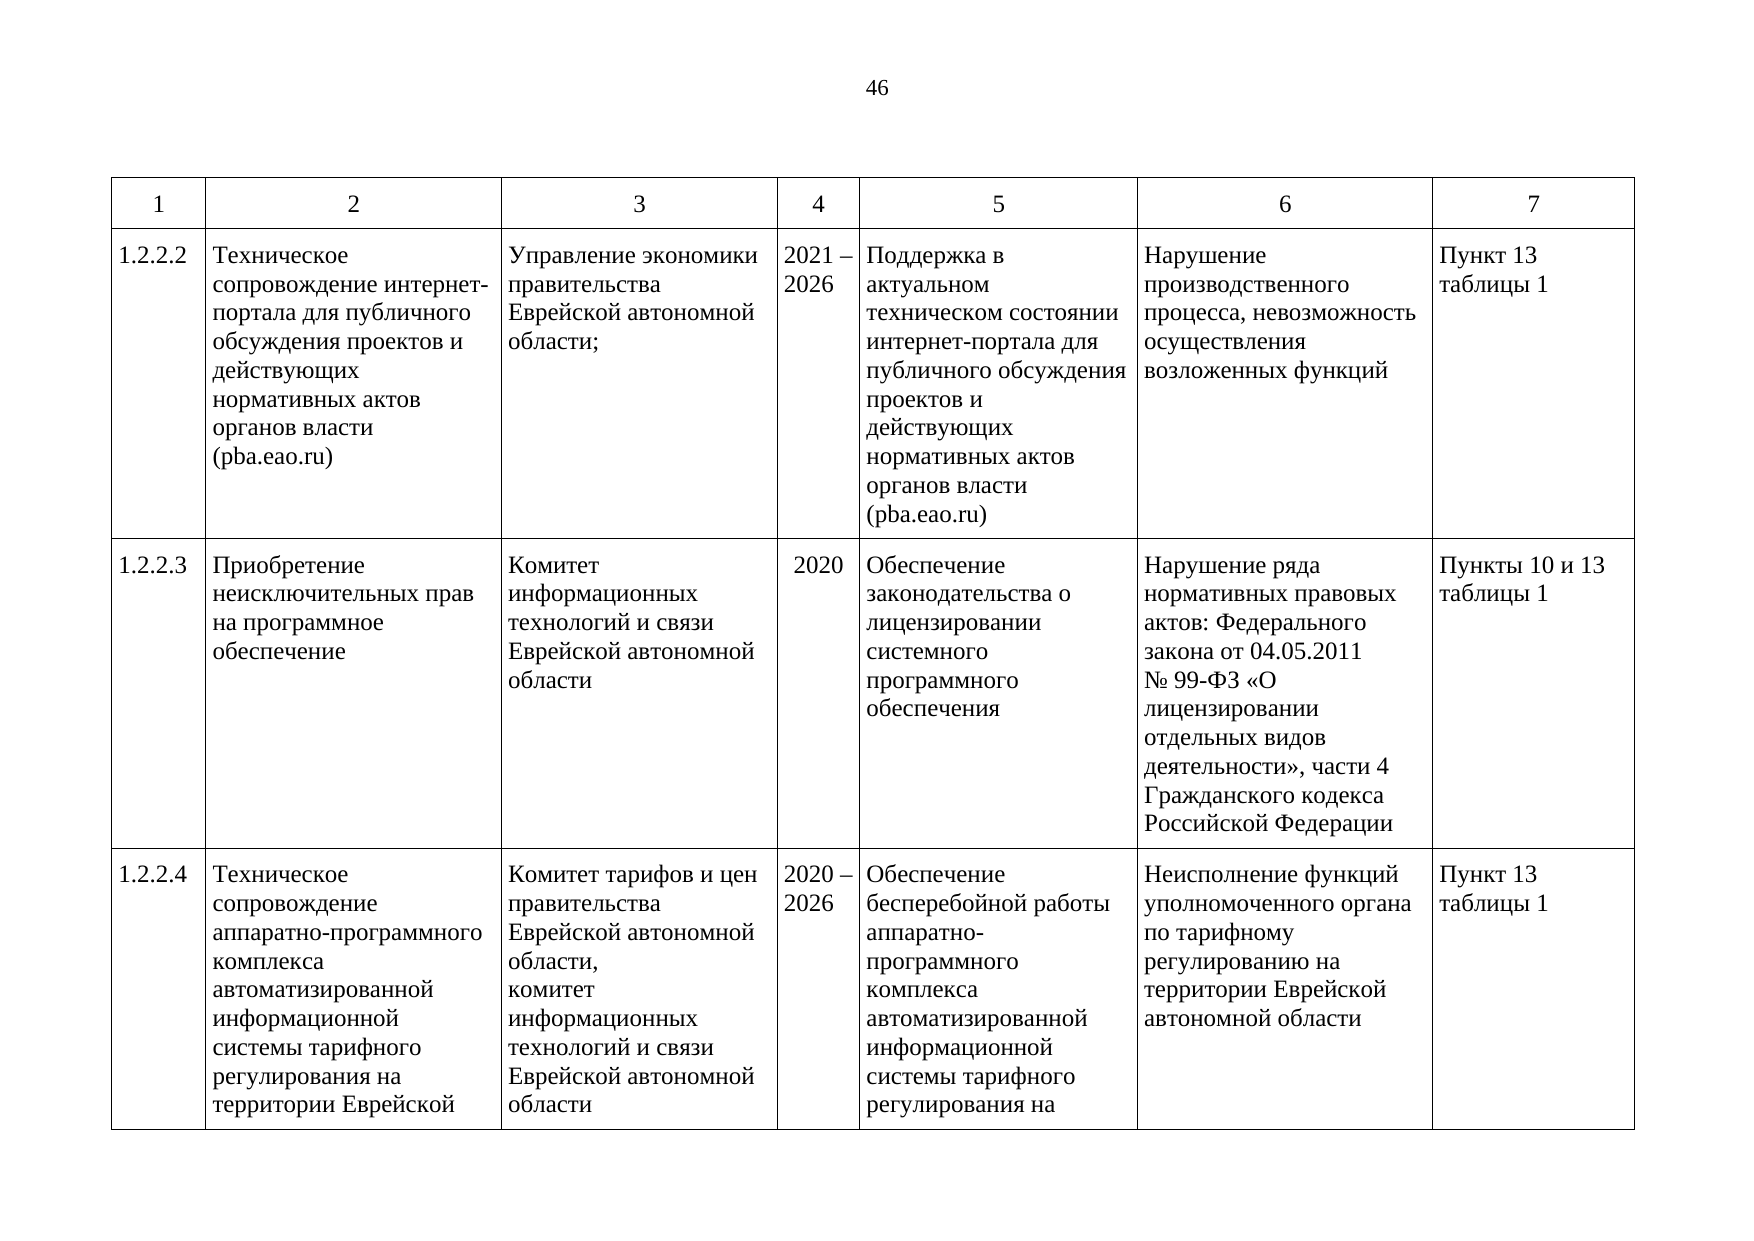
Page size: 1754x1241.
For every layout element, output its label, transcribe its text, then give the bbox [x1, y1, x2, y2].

table_cell Обеспечение законодательства о лицензировании системного программного обеспечения [860, 539, 1137, 848]
table_cell Пункты 10 и 13 таблицы 1 [1433, 539, 1634, 848]
table_header 7 [1433, 178, 1634, 228]
table_cell 1.2.2.3 [112, 539, 205, 848]
table_cell 2020 – 2026 [778, 849, 859, 1129]
table_cell Техническое сопровождение интернет-портала для публичного обсуждения проектов и действующих нормативных актов органов власти (pba.eao.ru) [206, 229, 501, 538]
table_header 1 [112, 178, 205, 228]
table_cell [1138, 849, 1432, 1129]
table_cell 2021 – 2026 [778, 229, 859, 538]
table_cell Пункт 13 таблицы 1 [1433, 849, 1634, 1129]
table_cell 2020 [778, 539, 859, 848]
table_cell Приобретение неисключительных прав на программное обеспечение [206, 539, 501, 848]
table_cell Управление экономики правительства Еврейской автономной области; [502, 229, 777, 538]
table_cell 1.2.2.4 [112, 849, 205, 1129]
table_header 3 [502, 178, 777, 228]
table_header 4 [778, 178, 859, 228]
table_header 2 [206, 178, 501, 228]
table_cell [502, 849, 777, 1129]
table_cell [206, 849, 501, 1129]
table_cell Пункт 13 таблицы 1 [1433, 229, 1634, 538]
table_cell Нарушение ряда нормативных правовых актов: Федерального закона от 04.05.2011 № 99-ФЗ «О лицензировании отдельных видов деятельности», части 4 Гражданского кодекса Российской Федерации [1138, 539, 1432, 848]
table_cell Поддержка в актуальном техническом состоянии интернет-портала для публичного обсуждения проектов и действующих нормативных актов органов власти (pba.eao.ru) [860, 229, 1137, 538]
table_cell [860, 849, 1137, 1129]
table_header 5 [860, 178, 1137, 228]
table_header 6 [1138, 178, 1432, 228]
table_cell 1.2.2.2 [112, 229, 205, 538]
table_cell Комитет информационных технологий и связи Еврейской автономной области [502, 539, 777, 848]
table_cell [1138, 229, 1432, 538]
